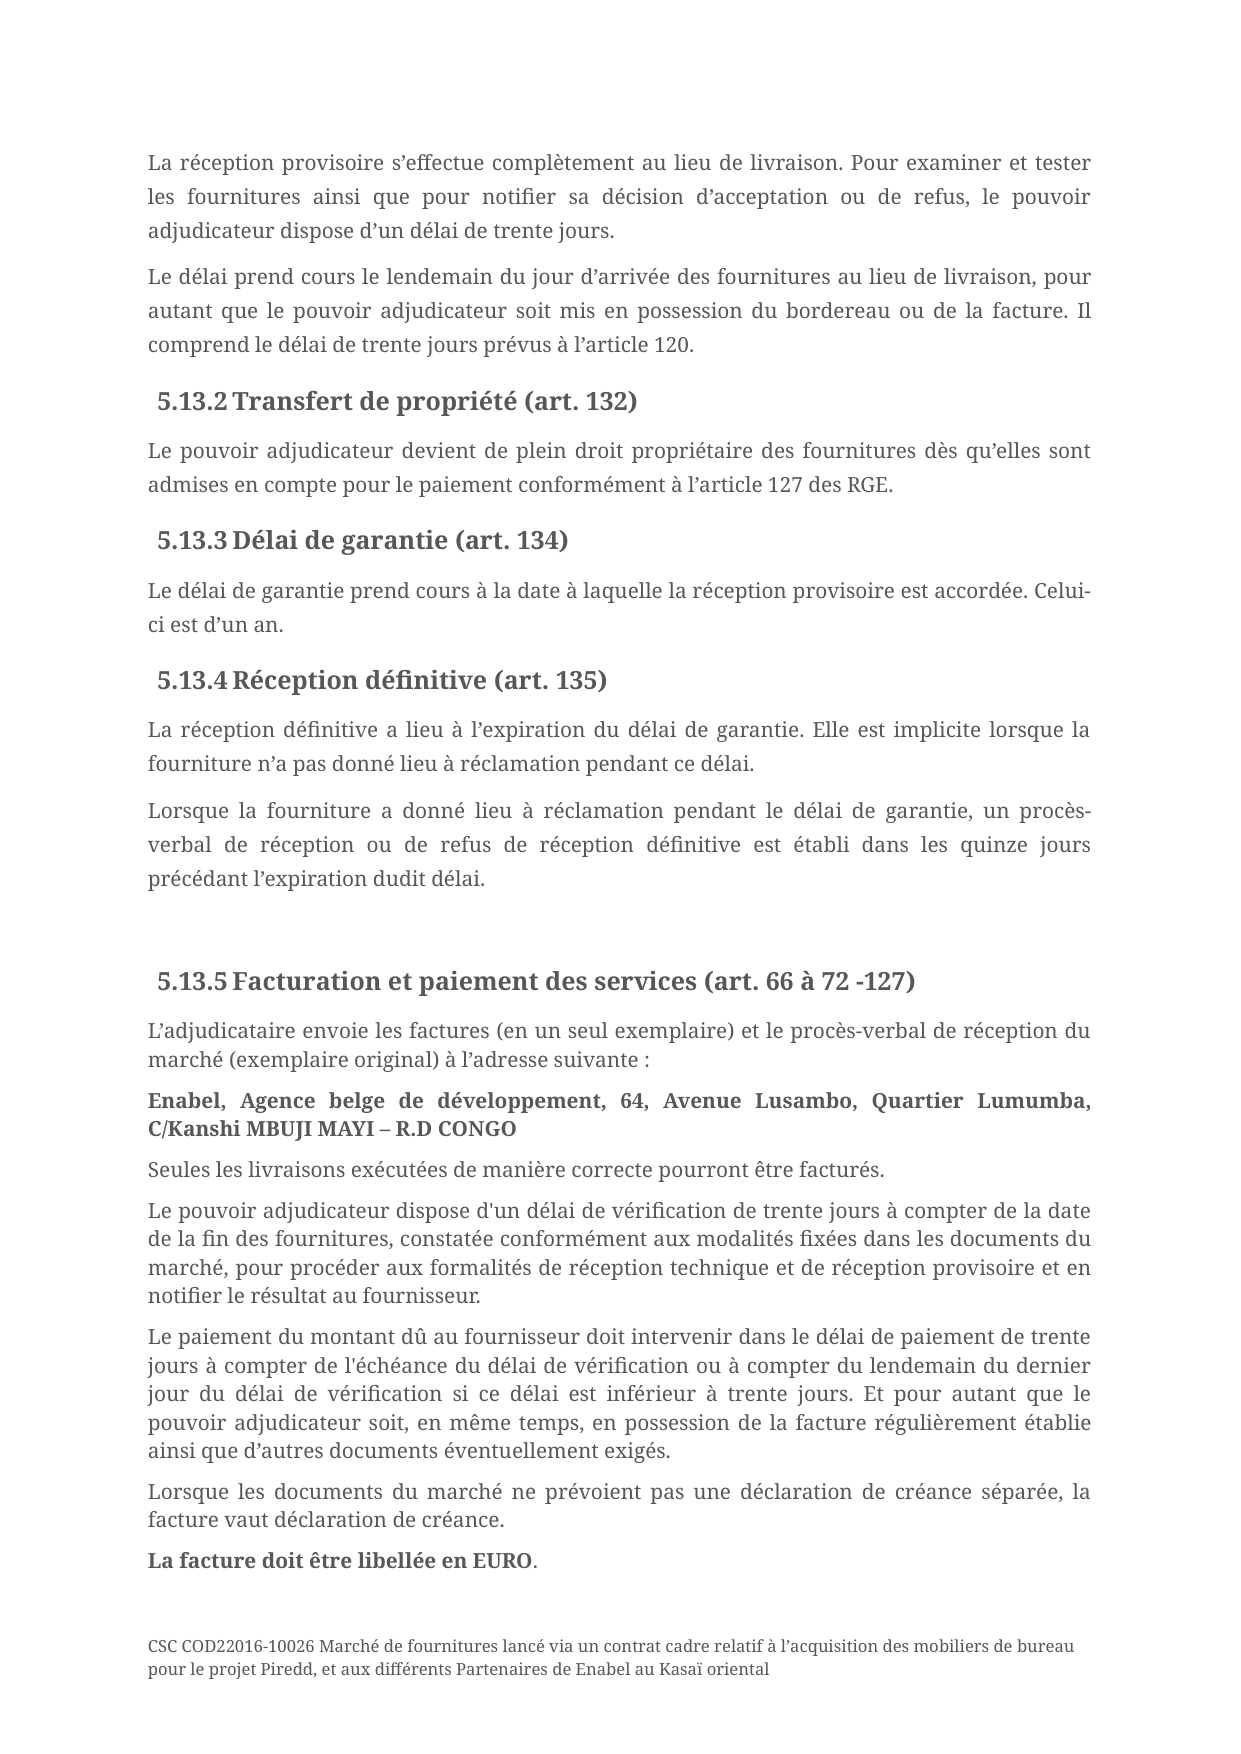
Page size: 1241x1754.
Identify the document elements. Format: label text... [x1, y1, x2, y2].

text Le pouvoir adjudicateur devient de plein droit propriétaire des fournitures dès qu’elles sont admises en compte pour le paiement conformément à l’article 127 des RGE. [148, 436, 1092, 499]
text Lorsque la fourniture a donné lieu à réclamation pendant le délai de garantie, un procès-verbal de réception ou de refus de réception définitive est établi dans les quinze jours précédant l’expiration dudit délai. [148, 796, 1092, 893]
text Seules les livraisons exécutées de manière correcte pourront être facturés. [148, 1155, 1092, 1184]
text La facture doit être libellée en EURO. [148, 1546, 1092, 1575]
text Le délai prend cours le lendemain du jour d’arrivée des fournitures au lieu de livraison, pour autant que le pouvoir adjudicateur soit mis en possession du bordereau ou de la facture. Il comprend le délai de trente jours prévus à l’article 120. [148, 262, 1092, 359]
text Le pouvoir adjudicateur dispose d'un délai de vérification de trente jours à compter de la date de la fin des fournitures, constatée conformément aux modalités fixées dans les documents du marché, pour procéder aux formalités de réception technique et de réception provisoire et en notifier le résultat au fournisseur. [148, 1196, 1092, 1310]
subtitle Réception définitive (art. 135) [157, 663, 1092, 697]
text Enabel, Agence belge de développement, 64, Avenue Lusambo, Quartier Lumumba, C/Kanshi MBUJI MAYI – R.D CONGO [148, 1086, 1092, 1143]
text La réception provisoire s’effectue complètement au lieu de livraison. Pour examiner et tester les fournitures ainsi que pour notifier sa décision d’acceptation ou de refus, le pouvoir adjudicateur dispose d’un délai de trente jours. [148, 148, 1092, 244]
text Le paiement du montant dû au fournisseur doit intervenir dans le délai de paiement de trente jours à compter de l'échéance du délai de vérification ou à compter du lendemain du dernier jour du délai de vérification si ce délai est inférieur à trente jours. Et pour autant que le pouvoir adjudicateur soit, en même temps, en possession de la facture régulièrement établie ainsi que d’autres documents éventuellement exigés. [148, 1322, 1092, 1464]
text Le délai de garantie prend cours à la date à laquelle la réception provisoire est accordée. Celui-ci est d’un an. [148, 576, 1092, 638]
text La réception définitive a lieu à l’expiration du délai de garantie. Elle est implicite lorsque la fourniture n’a pas donné lieu à réclamation pendant ce délai. [148, 716, 1092, 778]
subtitle Facturation et paiement des services (art. 66 à 72 -127) [157, 964, 1092, 998]
subtitle Transfert de propriété (art. 132) [157, 383, 1092, 417]
text Lorsque les documents du marché ne prévoient pas une déclaration de créance séparée, la facture vaut déclaration de créance. [148, 1477, 1092, 1534]
text L’adjudicataire envoie les factures (en un seul exemplaire) et le procès-verbal de réception du marché (exemplaire original) à l’adresse suivante : [148, 1016, 1092, 1073]
subtitle Délai de garantie (art. 134) [157, 523, 1092, 557]
